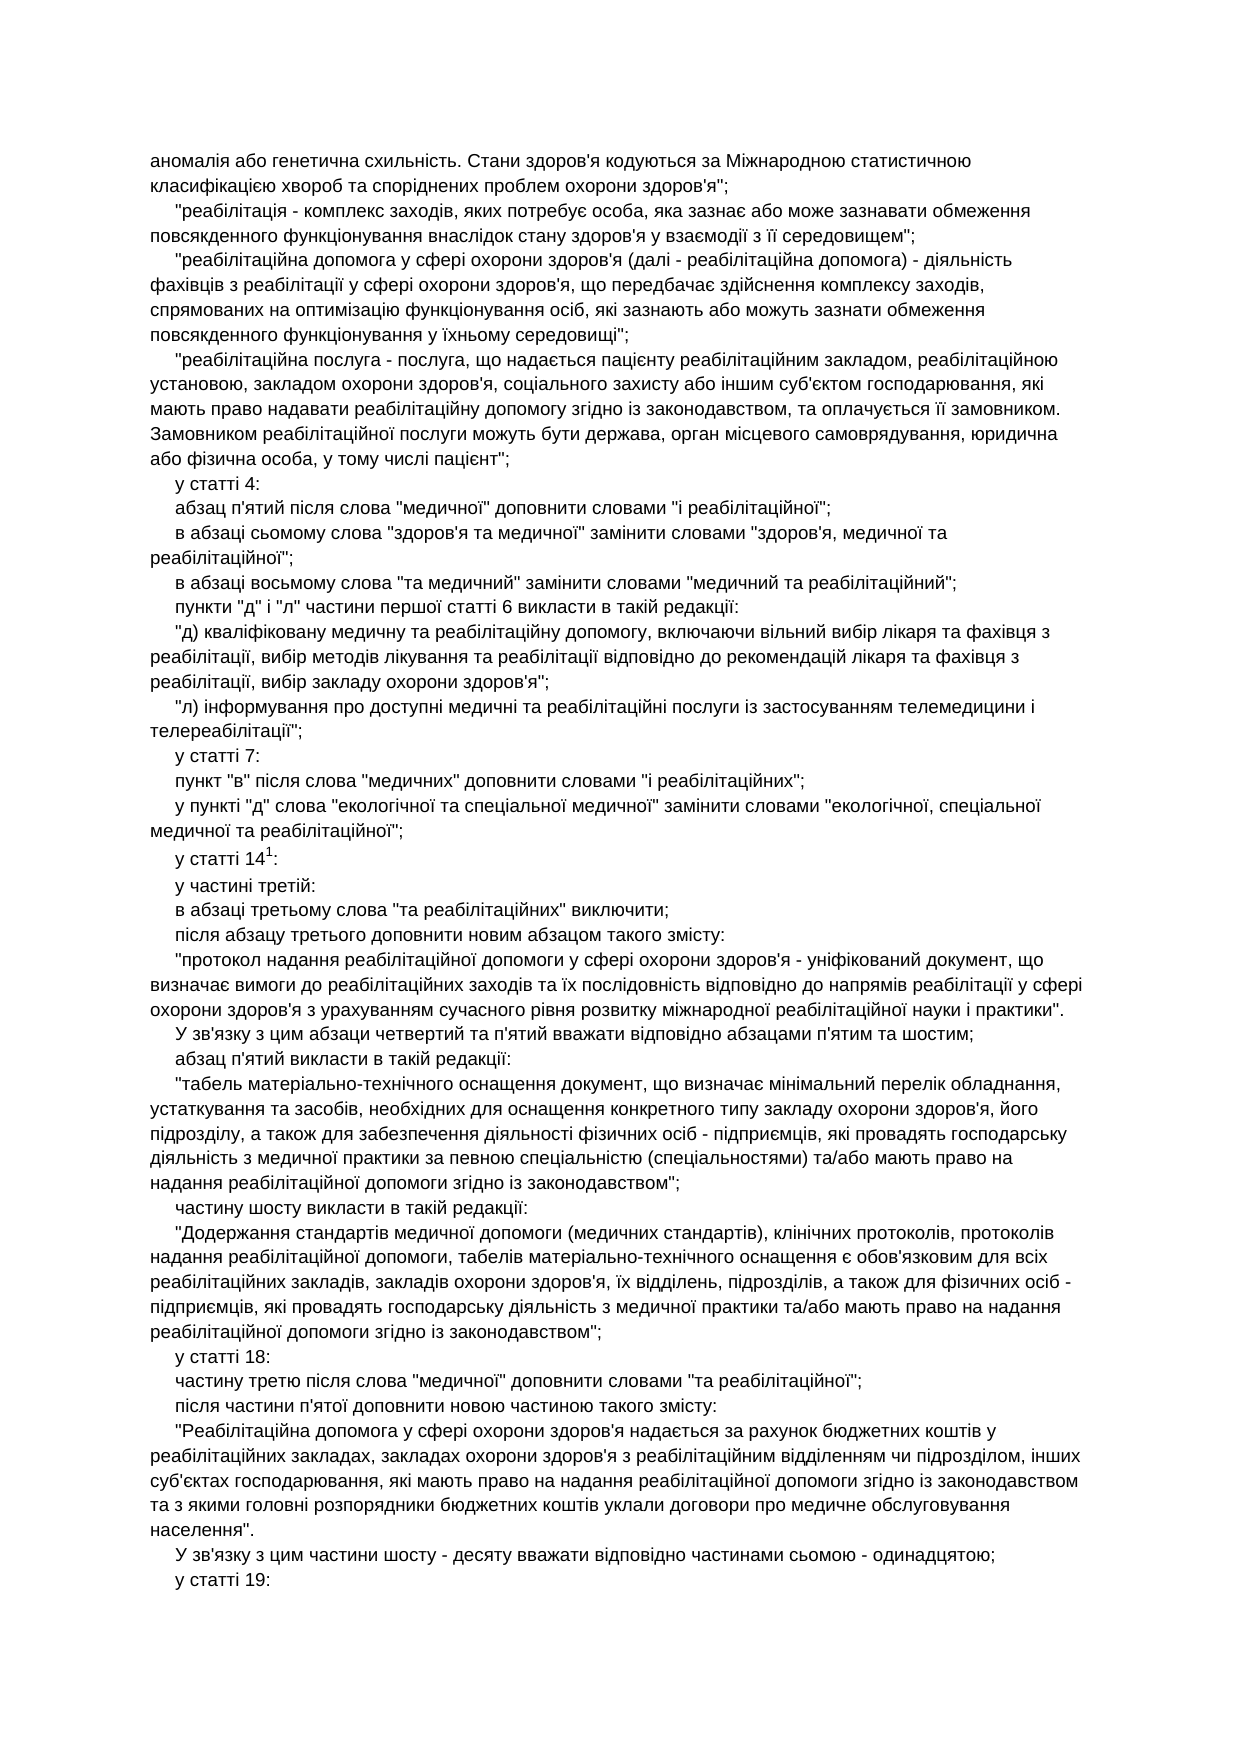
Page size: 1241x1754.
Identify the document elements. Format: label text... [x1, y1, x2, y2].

text абзац п'ятий після слова "медичної" доповнити словами "і реабілітаційної"; [150, 497, 1090, 519]
text "д) кваліфіковану медичну та реабілітаційну допомогу, включаючи вільний вибір лікаря та фахівця з реабілітації, вибір методів лікування та реабілітації відповідно до рекомендацій лікаря та фахівця з реабілітації, вибір закладу охорони здоров'я"; [150, 621, 1090, 692]
text у статті 18: [150, 1345, 1090, 1367]
text "реабілітація - комплекс заходів, яких потребує особа, яка зазнає або може зазнавати обмеження повсякденного функціонування внаслідок стану здоров'я у взаємодії з її середовищем"; [150, 199, 1090, 246]
text "протокол надання реабілітаційної допомоги у сфері охорони здоров'я - уніфікований документ, що визначає вимоги до реабілітаційних заходів та їх послідовність відповідно до напрямів реабілітації у сфері охорони здоров'я з урахуванням сучасного рівня розвитку міжнародної реабілітаційної науки і практики". [150, 949, 1090, 1020]
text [150, 150, 1090, 196]
text "реабілітаційна послуга - послуга, що надається пацієнту реабілітаційним закладом, реабілітаційною установою, закладом охорони здоров'я, соціального захисту або іншим суб'єктом господарювання, які мають право надавати реабілітаційну допомогу згідно із законодавством, та оплачується її замовником. Замовником реабілітаційної послуги можуть бути держава, орган місцевого самоврядування, юридична або фізична особа, у тому числі пацієнт"; [150, 348, 1090, 469]
text у статті 4: [150, 472, 1090, 494]
text У зв'язку з цим абзаци четвертий та п'ятий вважати відповідно абзацами п'ятим та шостим; [150, 1023, 1090, 1045]
text "реабілітаційна допомога у сфері охорони здоров'я (далі - реабілітаційна допомога) - діяльність фахівців з реабілітації у сфері охорони здоров'я, що передбачає здійснення комплексу заходів, спрямованих на оптимізацію функціонування осіб, які зазнають або можуть зазнати обмеження повсякденного функціонування у їхньому середовищі"; [150, 249, 1090, 345]
text в абзаці сьомому слова "здоров'я та медичної" замінити словами "здоров'я, медичної та реабілітаційної"; [150, 522, 1090, 568]
text у частині третій: [150, 874, 1090, 896]
text в абзаці третьому слова "та реабілітаційних" виключити; [150, 899, 1090, 921]
text "л) інформування про доступні медичні та реабілітаційні послуги із застосуванням телемедицини і телереабілітації"; [150, 695, 1090, 742]
text у статті 141: [150, 844, 1090, 871]
text частину шосту викласти в такій редакції: [150, 1197, 1090, 1218]
text у статті 19: [150, 1568, 1090, 1590]
text у пункті "д" слова "екологічної та спеціальної медичної" замінити словами "екологічної, спеціальної медичної та реабілітаційної"; [150, 794, 1090, 841]
text частину третю після слова "медичної" доповнити словами "та реабілітаційної"; [150, 1370, 1090, 1392]
text "Додержання стандартів медичної допомоги (медичних стандартів), клінічних протоколів, протоколів надання реабілітаційної допомоги, табелів матеріально-технічного оснащення є обов'язковим для всіх реабілітаційних закладів, закладів охорони здоров'я, їх відділень, підрозділів, а також для фізичних осіб - підприємців, які провадять господарську діяльність з медичної практики та/або мають право на надання реабілітаційної допомоги згідно із законодавством"; [150, 1221, 1090, 1342]
text пункт "в" після слова "медичних" доповнити словами "і реабілітаційних"; [150, 770, 1090, 791]
text після частини п'ятої доповнити новою частиною такого змісту: [150, 1395, 1090, 1417]
text у статті 7: [150, 745, 1090, 767]
text в абзаці восьмому слова "та медичний" замінити словами "медичний та реабілітаційний"; [150, 571, 1090, 593]
text пункти "д" і "л" частини першої статті 6 викласти в такій редакції: [150, 596, 1090, 618]
text У зв'язку з цим частини шосту - десяту вважати відповідно частинами сьомою - одинадцятою; [150, 1544, 1090, 1565]
text абзац п'ятий викласти в такій редакції: [150, 1048, 1090, 1069]
text "Реабілітаційна допомога у сфері охорони здоров'я надається за рахунок бюджетних коштів у реабілітаційних закладах, закладах охорони здоров'я з реабілітаційним відділенням чи підрозділом, інших суб'єктах господарювання, які мають право на надання реабілітаційної допомоги згідно із законодавством та з якими головні розпорядники бюджетних коштів уклали договори про медичне обслуговування населення". [150, 1420, 1090, 1541]
text після абзацу третього доповнити новим абзацом такого змісту: [150, 924, 1090, 946]
text "табель матеріально-технічного оснащення документ, що визначає мінімальний перелік обладнання, устаткування та засобів, необхідних для оснащення конкретного типу закладу охорони здоров'я, його підрозділу, а також для забезпечення діяльності фізичних осіб - підприємців, які провадять господарську діяльність з медичної практики за певною спеціальністю (спеціальностями) та/або мають право на надання реабілітаційної допомоги згідно із законодавством"; [150, 1073, 1090, 1193]
